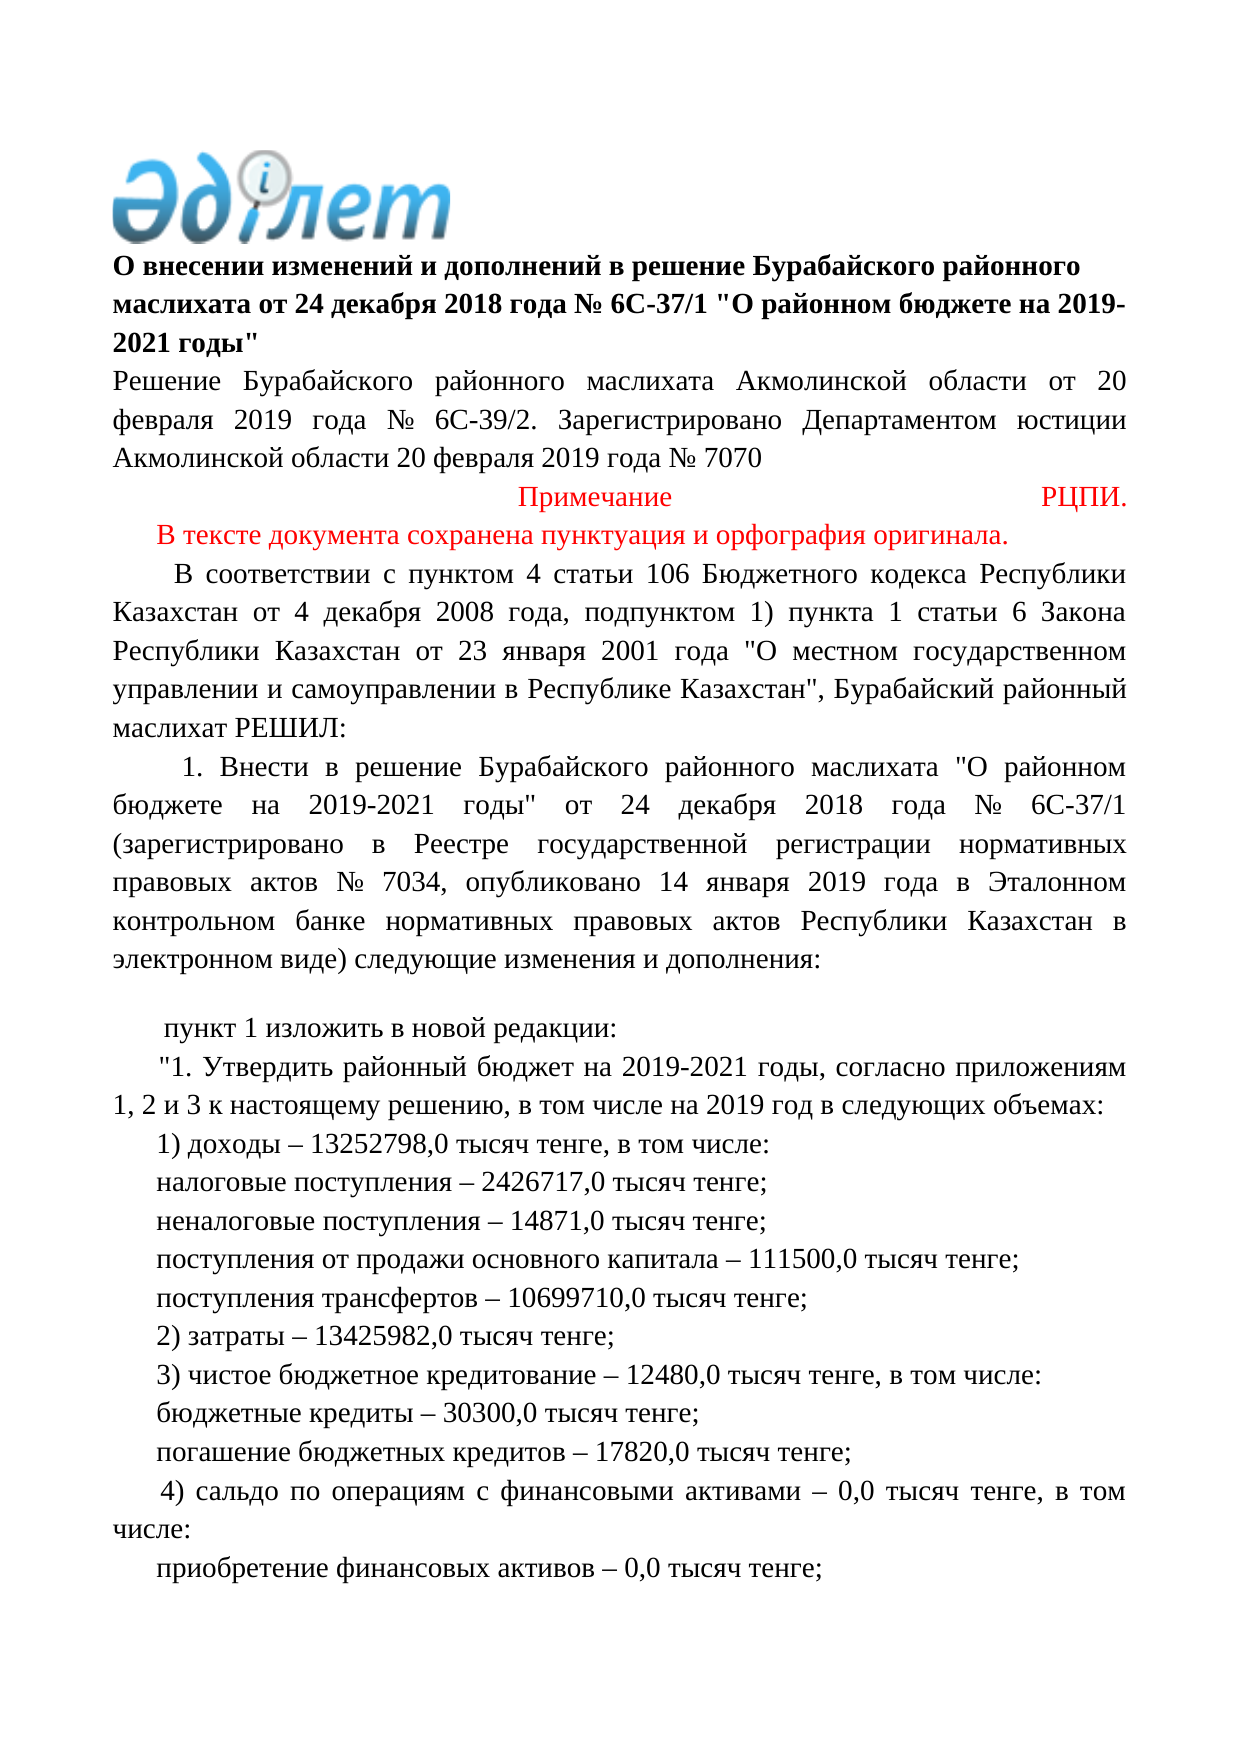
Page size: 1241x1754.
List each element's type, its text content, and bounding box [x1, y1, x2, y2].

text Примечание РЦПИ. В тексте документа сохранена пунктуация и орфография оригинала. [112, 479, 1128, 551]
text В соответствии с пунктом 4 статьи 106 Бюджетного кодекса Республики Казахстан от 4 декабря 2008 года, подпунктом 1) пункта 1 статьи 6 Закона Республики Казахстан от 23 января 2001 года "О местном государственном управлении и самоуправлении в Республике Казахстан", Бурабайский районный маслихат РЕШИЛ: [112, 556, 1128, 744]
text пункт 1 изложить в новой редакции: [112, 1010, 1128, 1044]
text 4) сальдо по операциям с финансовыми активами – 0,0 тысяч тенге, в том числе: [112, 1473, 1128, 1545]
text 1. Внести в решение Бурабайского районного маслихата "О районном бюджете на 2019-2021 годы" от 24 декабря 2018 года № 6С-37/1 (зарегистрировано в Реестре государственной регистрации нормативных правовых актов № 7034, опубликовано 14 января 2019 года в Эталонном контрольном банке нормативных правовых актов Республики Казахстан в электронном виде) следующие изменения и дополнения: [112, 749, 1128, 975]
text "1. Утвердить районный бюджет на 2019-2021 годы, согласно приложениям 1, 2 и 3 к настоящему решению, в том числе на 2019 год в следующих объемах: [112, 1049, 1128, 1121]
text налоговые поступления – 2426717,0 тысяч тенге; [112, 1164, 1128, 1198]
text бюджетные кредиты – 30300,0 тысяч тенге; [112, 1396, 1128, 1429]
text поступления трансфертов – 10699710,0 тысяч тенге; [112, 1280, 1128, 1313]
picture [112, 150, 451, 244]
text 1) доходы – 13252798,0 тысяч тенге, в том числе: [112, 1126, 1128, 1159]
text Решение Бурабайского районного маслихата Акмолинской области от 20 февраля 2019 года № 6С-39/2. Зарегистрировано Департаментом юстиции Акмолинской области 20 февраля 2019 года № 7070 [112, 363, 1128, 474]
text погашение бюджетных кредитов – 17820,0 тысяч тенге; [112, 1434, 1128, 1468]
text приобретение финансовых активов – 0,0 тысяч тенге; [112, 1550, 1128, 1583]
text О внесении изменений и дополнений в решение Бурабайского районного маслихата от 24 декабря 2018 года № 6С-37/1 "О районном бюджете на 2019-2021 годы" [112, 248, 1128, 358]
text 3) чистое бюджетное кредитование – 12480,0 тысяч тенге, в том числе: [112, 1357, 1128, 1391]
text неналоговые поступления – 14871,0 тысяч тенге; [112, 1203, 1128, 1236]
text 2) затраты – 13425982,0 тысяч тенге; [112, 1318, 1128, 1352]
text поступления от продажи основного капитала – 111500,0 тысяч тенге; [112, 1241, 1128, 1275]
